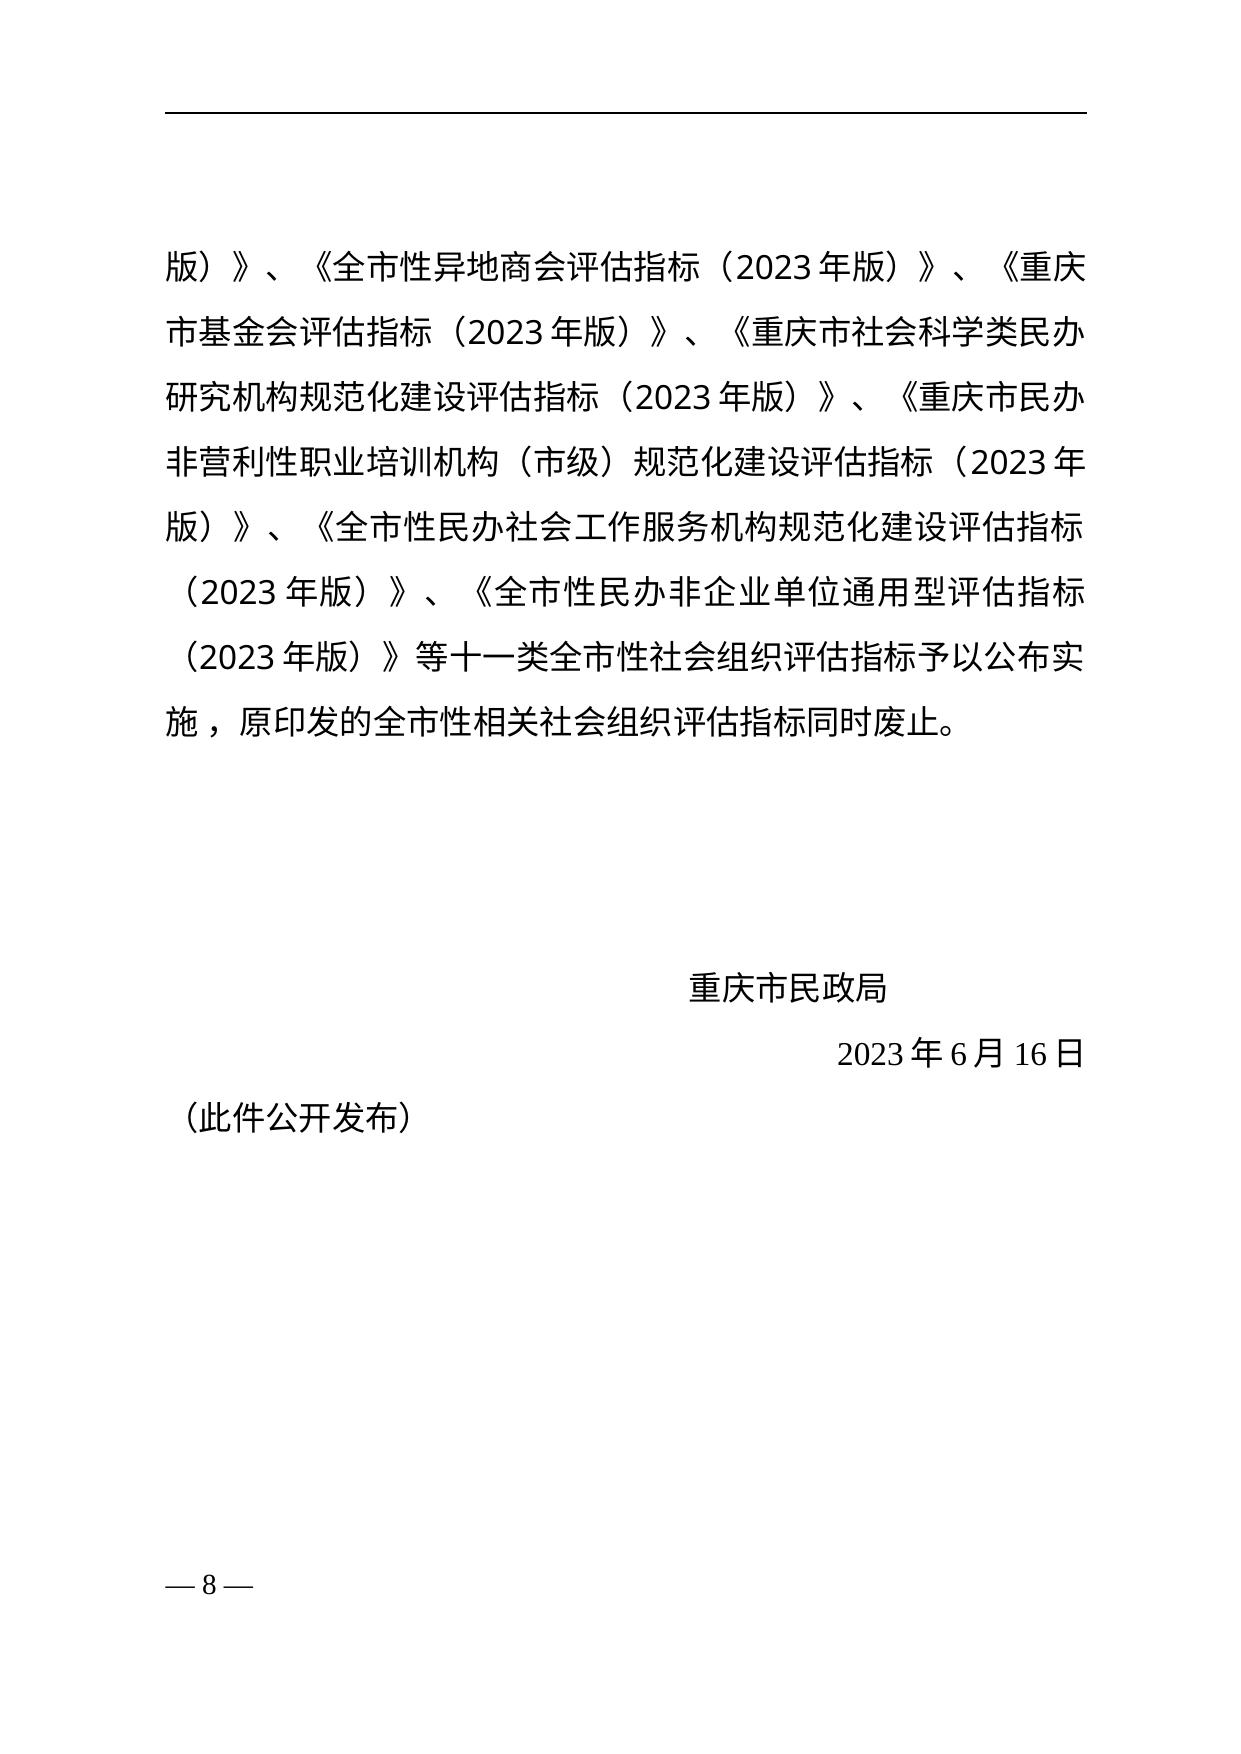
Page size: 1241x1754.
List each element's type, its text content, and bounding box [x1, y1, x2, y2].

text 重庆市民政局 [165, 953, 1087, 1018]
text 2023年6月16日 [165, 1018, 1087, 1083]
text （此件公开发布） [165, 1083, 1087, 1148]
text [165, 233, 1087, 753]
